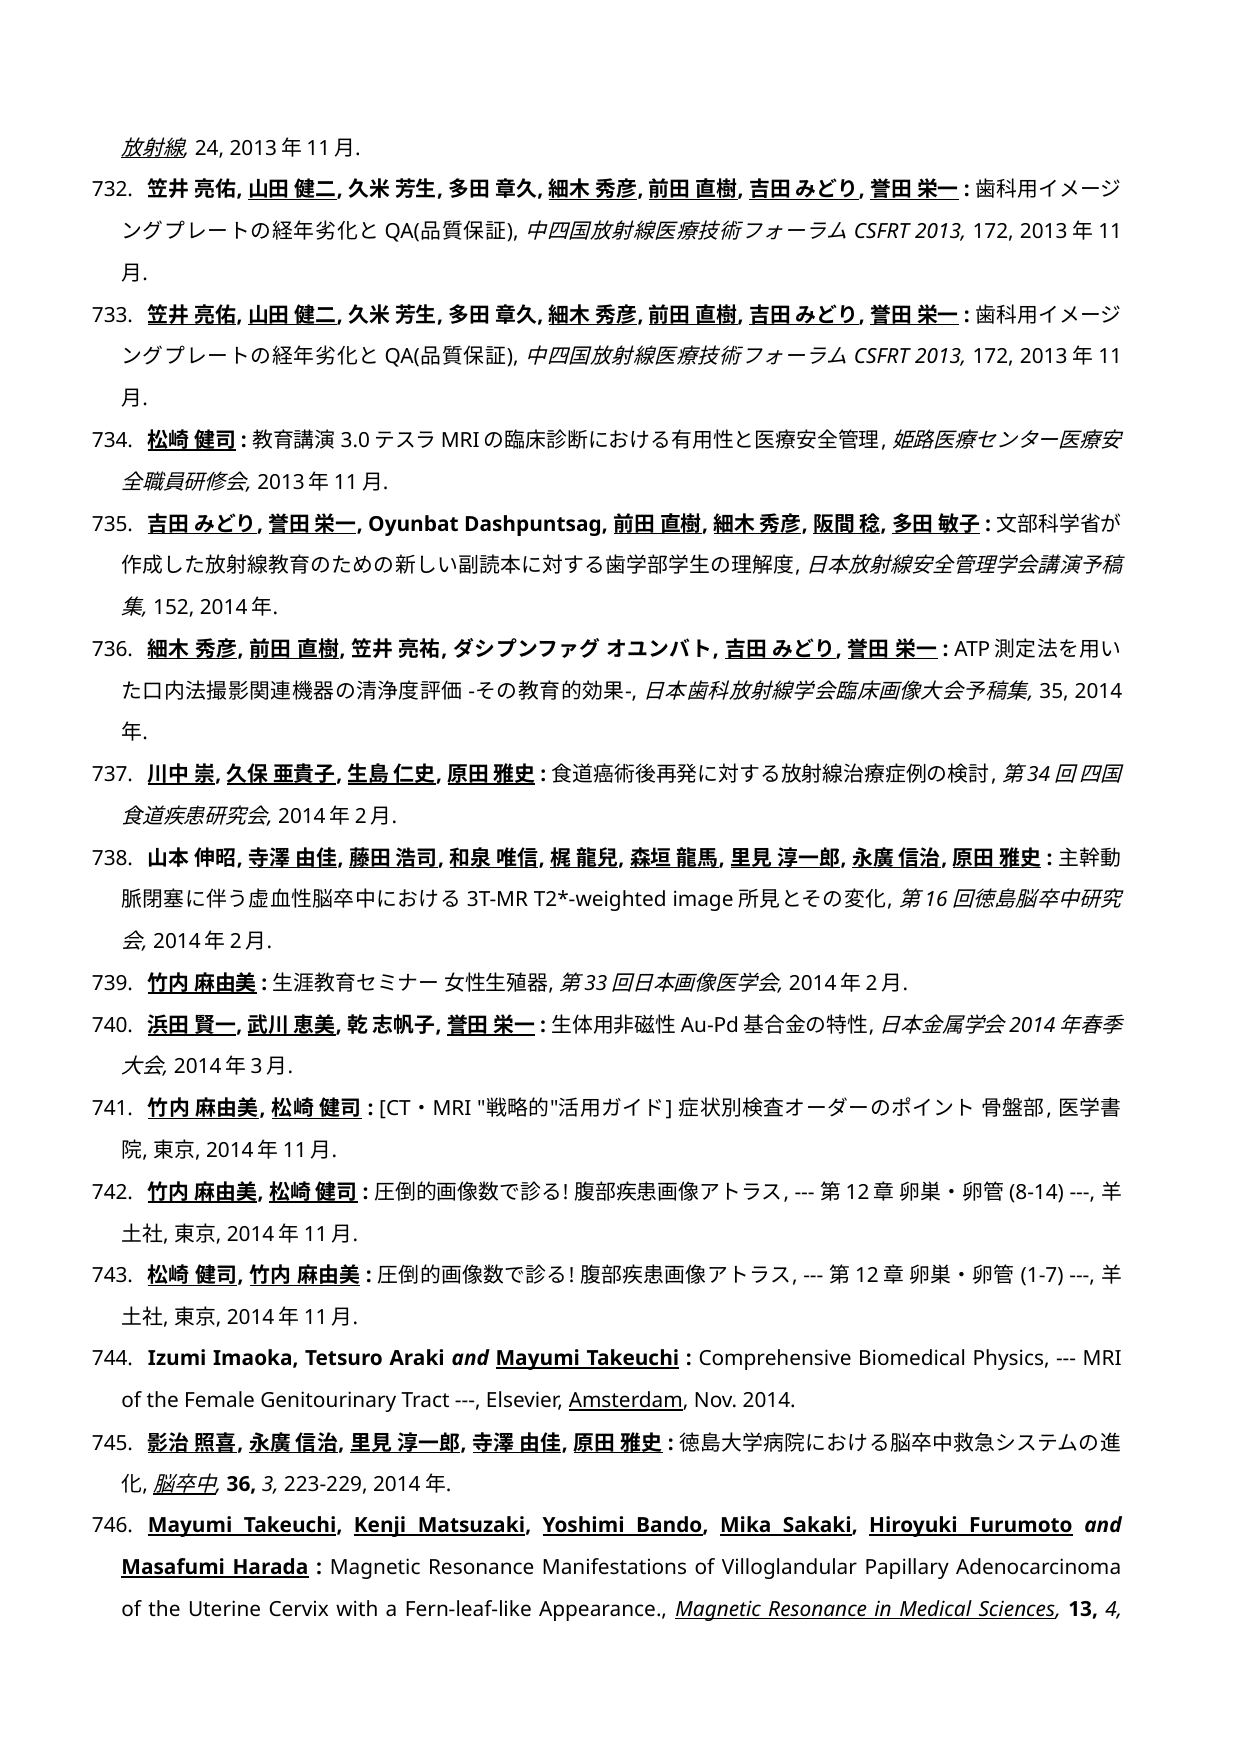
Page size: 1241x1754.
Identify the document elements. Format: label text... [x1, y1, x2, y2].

list 浜田 賢一, 武川 恵美, 乾 志帆子, 誉田 栄一 : 生体用非磁性Au-Pd基合金の特性, 日本金属学会2014年春季大会, 2014年3月. [92, 1002, 1122, 1086]
list 影治 照喜, 永廣 信治, 里見 淳一郎, 寺澤 由佳, 原田 雅史 : 徳島大学病院における脳卒中救急システムの進化, 脳卒中, 36, 3, 223-229, 2014年. [92, 1420, 1122, 1503]
list 竹内 麻由美 : 生涯教育セミナー 女性生殖器, 第33回日本画像医学会, 2014年2月. [92, 961, 1122, 1002]
list 細木 秀彦, 前田 直樹, 笠井 亮祐, ダシプンファグ オユンバト, 吉田 みどり, 誉田 栄一 : ATP測定法を用いた口内法撮影関連機器の清浄度評価 -その教育的効果-, 日本歯科放射線学会臨床画像大会予稿集, 35, 2014年. [92, 626, 1122, 752]
list 川中 崇, 久保 亜貴子, 生島 仁史, 原田 雅史 : 食道癌術後再発に対する放射線治療症例の検討, 第34回 四国食道疾患研究会, 2014年2月. [92, 752, 1122, 835]
list 山本 伸昭, 寺澤 由佳, 藤田 浩司, 和泉 唯信, 梶 龍兒, 森垣 龍馬, 里見 淳一郎, 永廣 信治, 原田 雅史 : 主幹動脈閉塞に伴う虚血性脳卒中における3T-MR T2*-weighted image所見とその変化, 第16回徳島脳卒中研究会, 2014年2月. [92, 835, 1122, 961]
list 松崎 健司 : 教育講演 3.0テスラMRIの臨床診断における有用性と医療安全管理, 姫路医療センター医療安全職員研修会, 2013年11月. [92, 417, 1122, 501]
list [92, 125, 1122, 167]
list 竹内 麻由美, 松崎 健司 : [CT・MRI "戦略的"活用ガイド] 症状別検査オーダーのポイント 骨盤部, 医学書院, 東京, 2014年11月. [92, 1086, 1122, 1169]
list 松崎 健司, 竹内 麻由美 : 圧倒的画像数で診る! 腹部疾患画像アトラス, --- 第12章 卵巣・卵管 (1-7) ---, 羊土社, 東京, 2014年11月. [92, 1253, 1122, 1336]
list 笠井 亮佑, 山田 健二, 久米 芳生, 多田 章久, 細木 秀彦, 前田 直樹, 吉田 みどり, 誉田 栄一 : 歯科用イメージングプレートの経年劣化とQA(品質保証), 中四国放射線医療技術フォーラム CSFRT 2013, 172, 2013年11月. [92, 292, 1122, 417]
list Izumi Imaoka, Tetsuro Araki and Mayumi Takeuchi : Comprehensive Biomedical Physics, --- MRI of the Female Genitourinary Tract ---, Elsevier, Amsterdam, Nov. 2014. [92, 1336, 1122, 1420]
list 吉田 みどり, 誉田 栄一, Oyunbat Dashpuntsag, 前田 直樹, 細木 秀彦, 阪間 稔, 多田 敏子 : 文部科学省が作成した放射線教育のための新しい副読本に対する歯学部学生の理解度, 日本放射線安全管理学会講演予稿集, 152, 2014年. [92, 501, 1122, 626]
list 竹内 麻由美, 松崎 健司 : 圧倒的画像数で診る! 腹部疾患画像アトラス, --- 第12章 卵巣・卵管 (8-14) ---, 羊土社, 東京, 2014年11月. [92, 1169, 1122, 1253]
list 笠井 亮佑, 山田 健二, 久米 芳生, 多田 章久, 細木 秀彦, 前田 直樹, 吉田 みどり, 誉田 栄一 : 歯科用イメージングプレートの経年劣化とQA(品質保証), 中四国放射線医療技術フォーラム CSFRT 2013, 172, 2013年11月. [92, 167, 1122, 292]
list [92, 1503, 1122, 1629]
